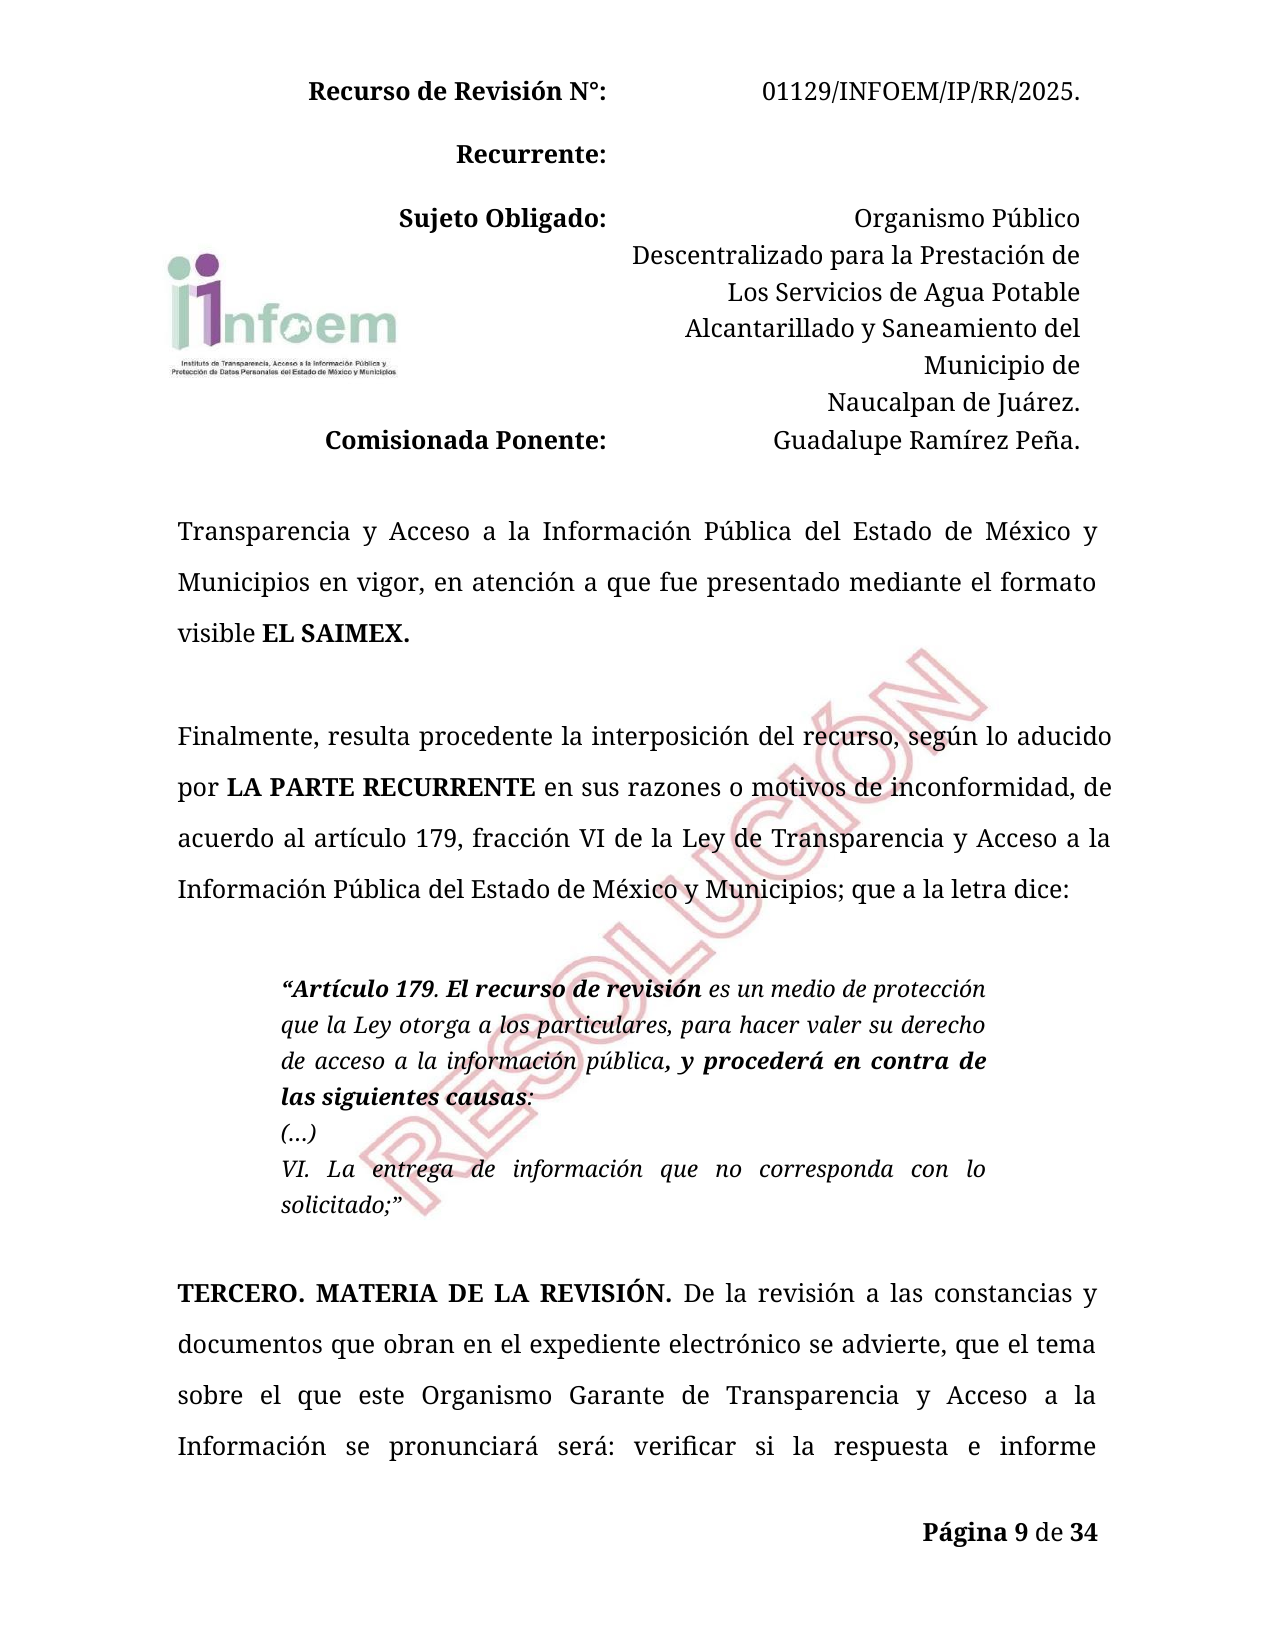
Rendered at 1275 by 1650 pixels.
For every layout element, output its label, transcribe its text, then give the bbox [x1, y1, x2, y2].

text VI. La entrega de información que no corresponda con lo solicitado;” [281, 1153, 989, 1220]
text Ahora bien, del análisis efectuado se advierte que resulta procedente la interposición del recurso y se concluye la acreditación plena de todos y cada uno de los elementos formales exigidos por el artículo 180 de la Ley de Transparencia y Acceso a la Información Pública del Estado de México y Municipios en vigor, en atención a que fue presentado mediante el formato visible EL SAIMEX. [177, 514, 1098, 650]
text Finalmente, resulta procedente la interposición del recurso, según lo aducido por LA PARTE RECURRENTE en sus razones o motivos de inconformidad, de acuerdo al artículo 179, fracción VI de la Ley de Transparencia y Acceso a la Información Pública del Estado de México y Municipios; que a la letra dice: [177, 718, 1113, 905]
text TERCERO. MATERIA DE LA REVISIÓN. De la revisión a las constancias y documentos que obran en el expediente electrónico se advierte, que el tema sobre el que este Organismo Garante de Transparencia y Acceso a la Información se pronunciará será: verificar si la respuesta e informe justificado otorgado por EL SUJETO OBLIGADO satisface el derecho de acceso a la información pública de LA PARTE RECURRENTE, o en su defecto, en caso de ser procedente, ordenar la entrega de información. [177, 1276, 1098, 1463]
text “Artículo 179. El recurso de revisión es un medio de protección que la Ley otorga a los particulares, para hacer valer su derecho de acceso a la información pública, y procederá en contra de las siguientes causas: [281, 973, 989, 1112]
picture [54, 201, 1261, 1622]
text (…) [281, 1117, 989, 1148]
